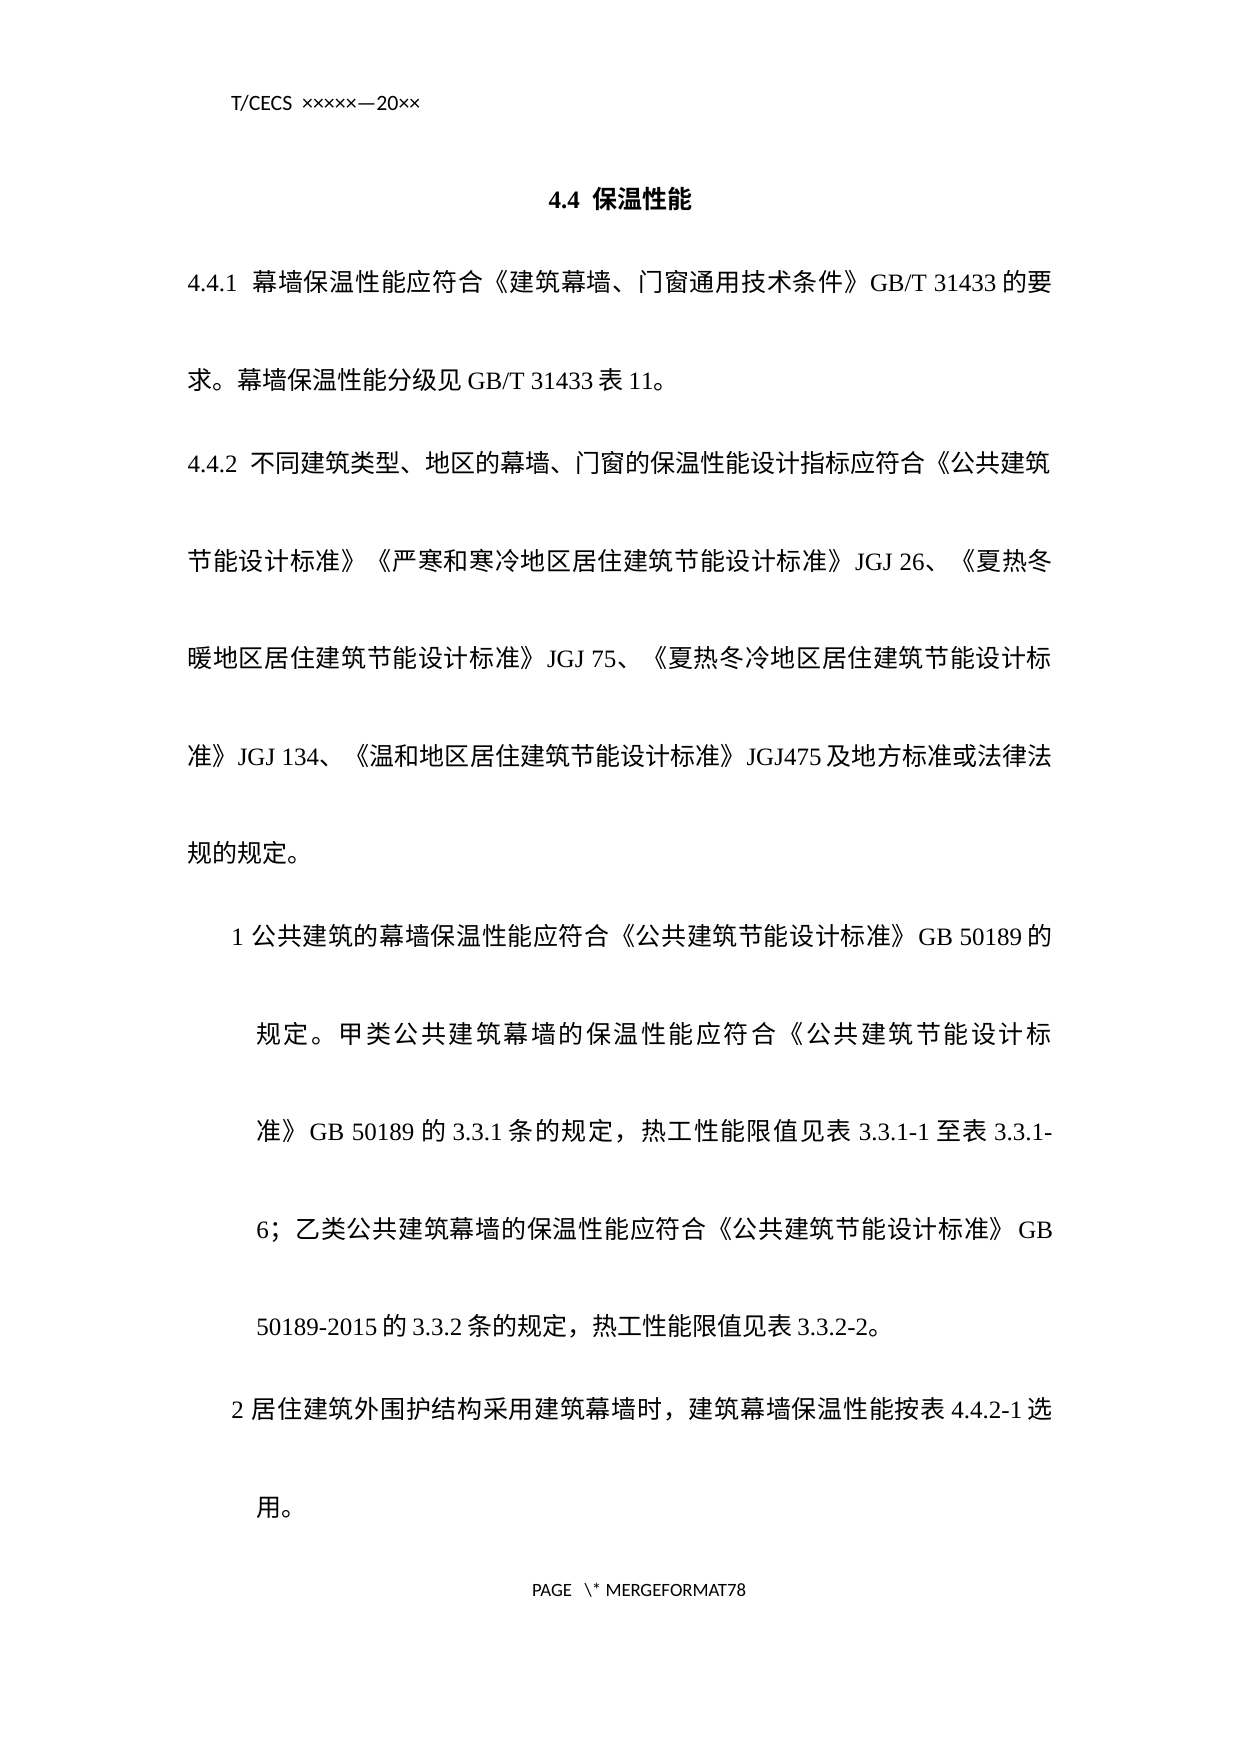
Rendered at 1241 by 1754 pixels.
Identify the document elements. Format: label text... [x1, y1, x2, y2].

subtitle 4.4 保温性能 [187, 165, 1053, 230]
text 4.4.1 幕墙保温性能应符合《建筑幕墙、门窗通用技术条件》GB/T 31433的要求。幕墙保温性能分级见GB/T 31433表11。 [187, 248, 1053, 411]
text 2 居住建筑外围护结构采用建筑幕墙时，建筑幕墙保温性能按表4.4.2-1选用。 [231, 1375, 1053, 1538]
text 1 公共建筑的幕墙保温性能应符合《公共建筑节能设计标准》GB 50189的规定。甲类公共建筑幕墙的保温性能应符合《公共建筑节能设计标准》GB 50189的3.3.1条的规定，热工性能限值见表3.3.1-1至表3.3.1-6；乙类公共建筑幕墙的保温性能应符合《公共建筑节能设计标准》GB 50189-2015的3.3.2条的规定，热工性能限值见表3.3.2-2。 [231, 902, 1053, 1357]
text 4.4.2 不同建筑类型、地区的幕墙、门窗的保温性能设计指标应符合《公共建筑节能设计标准》《严寒和寒冷地区居住建筑节能设计标准》JGJ 26、《夏热冬暖地区居住建筑节能设计标准》JGJ 75、《夏热冬冷地区居住建筑节能设计标准》JGJ 134、《温和地区居住建筑节能设计标准》JGJ475及地方标准或法律法规的规定。 [187, 429, 1053, 884]
